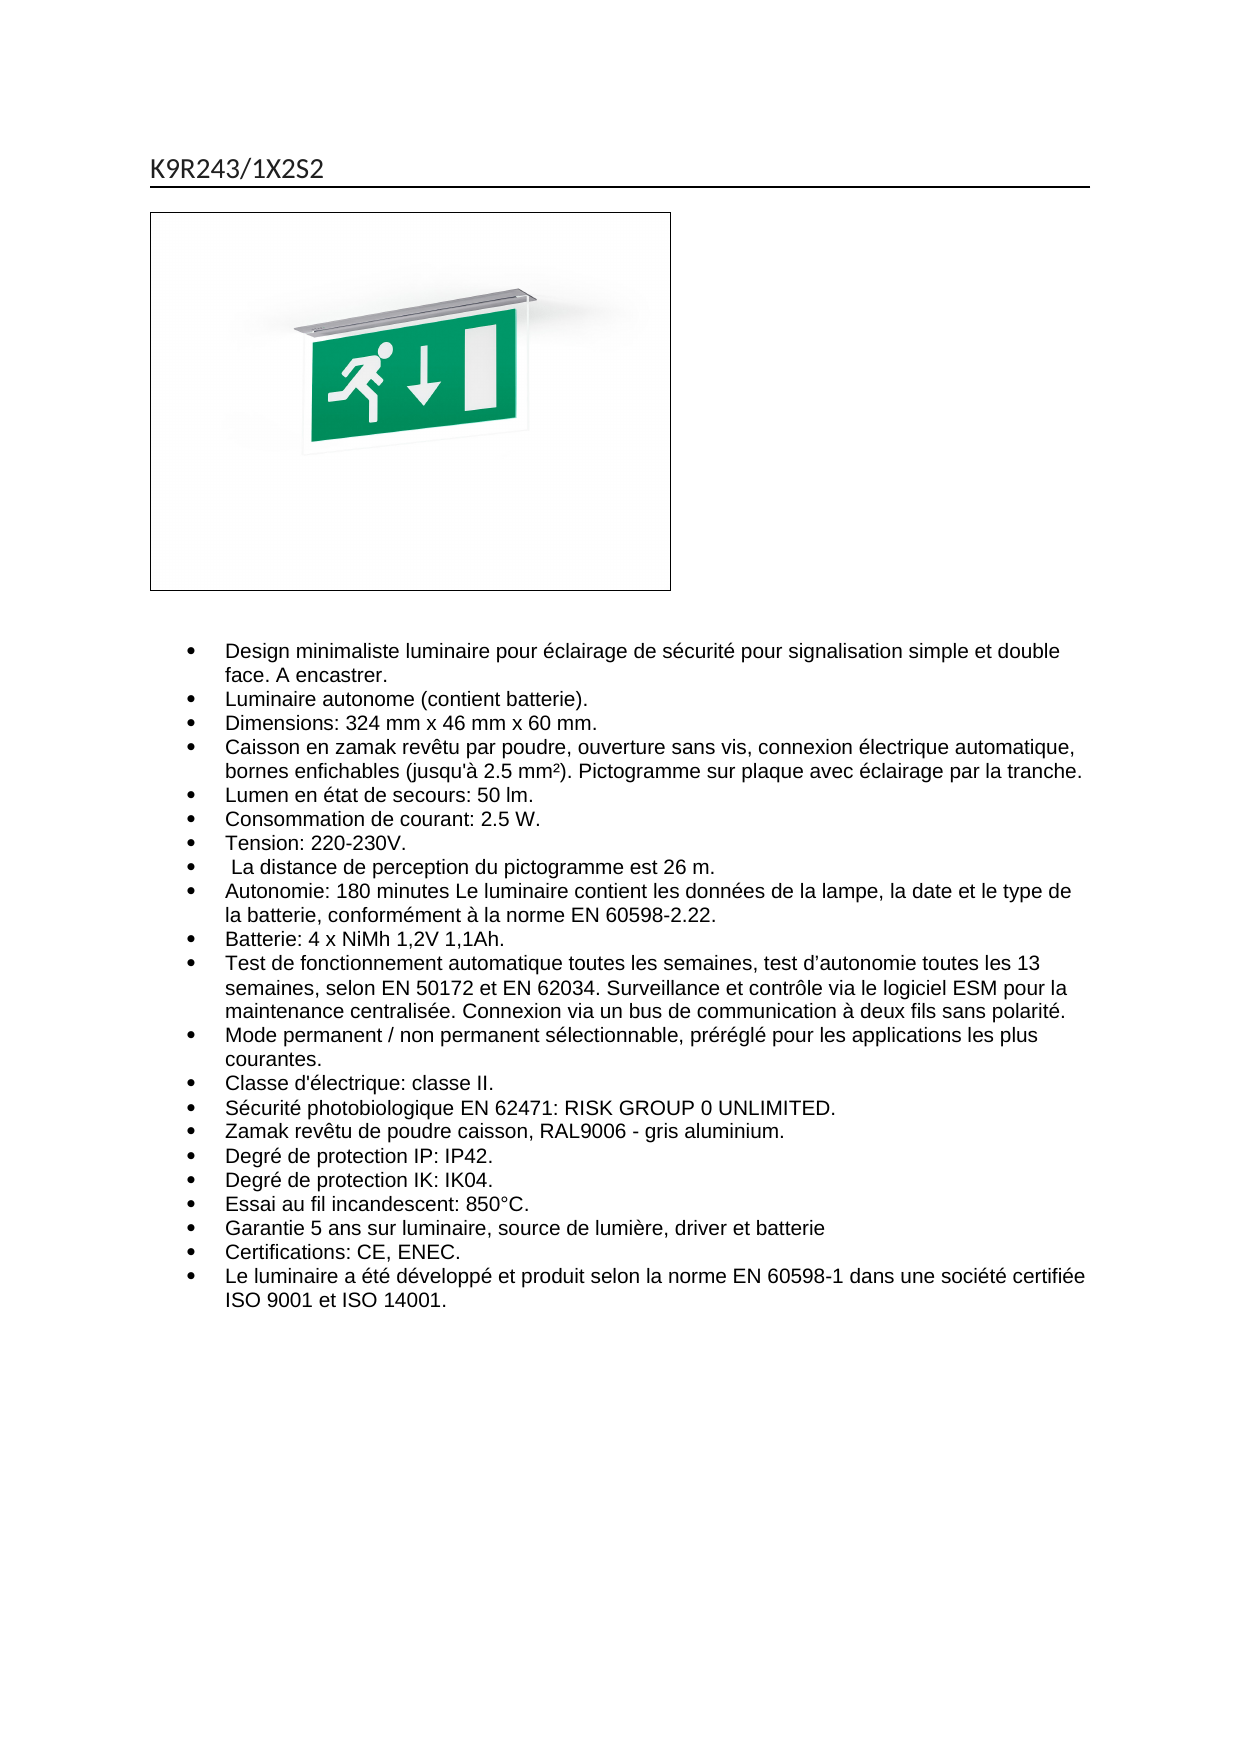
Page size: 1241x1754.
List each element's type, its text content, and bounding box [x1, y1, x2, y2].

list Design minimaliste luminaire pour éclairage de sécurité pour signalisation simple et double face. A encastrer. [187, 639, 1090, 687]
text K9R243/1X2S2 [150, 150, 1090, 186]
list Degré de protection IP: IP42. [187, 1143, 1090, 1167]
list Mode permanent / non permanent sélectionnable, préréglé pour les applications les plus courantes. [187, 1023, 1090, 1071]
list Le luminaire a été développé et produit selon la norme EN 60598-1 dans une société certifiée ISO 9001 et ISO 14001. [187, 1264, 1090, 1312]
list Certifications: CE, ENEC. [187, 1240, 1090, 1264]
list Batterie: 4 x NiMh 1,2V 1,1Ah. [187, 927, 1090, 951]
list Luminaire autonome (contient batterie). [187, 687, 1090, 711]
list La distance de perception du pictogramme est 26 m. [187, 855, 1090, 879]
list Lumen en état de secours: 50 lm. [187, 783, 1090, 807]
list Zamak revêtu de poudre caisson, RAL9006 - gris aluminium. [187, 1119, 1090, 1143]
list Test de fonctionnement automatique toutes les semaines, test d’autonomie toutes les 13 semaines, selon EN 50172 et EN 62034. Surveillance et contrôle via le logiciel ESM pour la maintenance centralisée. Connexion via un bus de communication à deux fils sans polarité. [187, 951, 1090, 1023]
list Tension: 220-230V. [187, 831, 1090, 855]
list Autonomie: 180 minutes Le luminaire contient les données de la lampe, la date et le type de la batterie, conformément à la norme EN 60598-2.22. [187, 879, 1090, 927]
picture [151, 213, 670, 590]
list Caisson en zamak revêtu par poudre, ouverture sans vis, connexion électrique automatique, bornes enfichables (jusqu'à 2.5 mm²). Pictogramme sur plaque avec éclairage par la tranche. [187, 735, 1090, 783]
list Degré de protection IK: IK04. [187, 1167, 1090, 1192]
list Garantie 5 ans sur luminaire, source de lumière, driver et batterie [187, 1216, 1090, 1240]
list Dimensions: 324 mm x 46 mm x 60 mm. [187, 711, 1090, 735]
list Classe d'électrique: classe II. [187, 1071, 1090, 1095]
list Essai au fil incandescent: 850°C. [187, 1192, 1090, 1216]
list Consommation de courant: 2.5 W. [187, 807, 1090, 831]
list Sécurité photobiologique EN 62471: RISK GROUP 0 UNLIMITED. [187, 1095, 1090, 1119]
